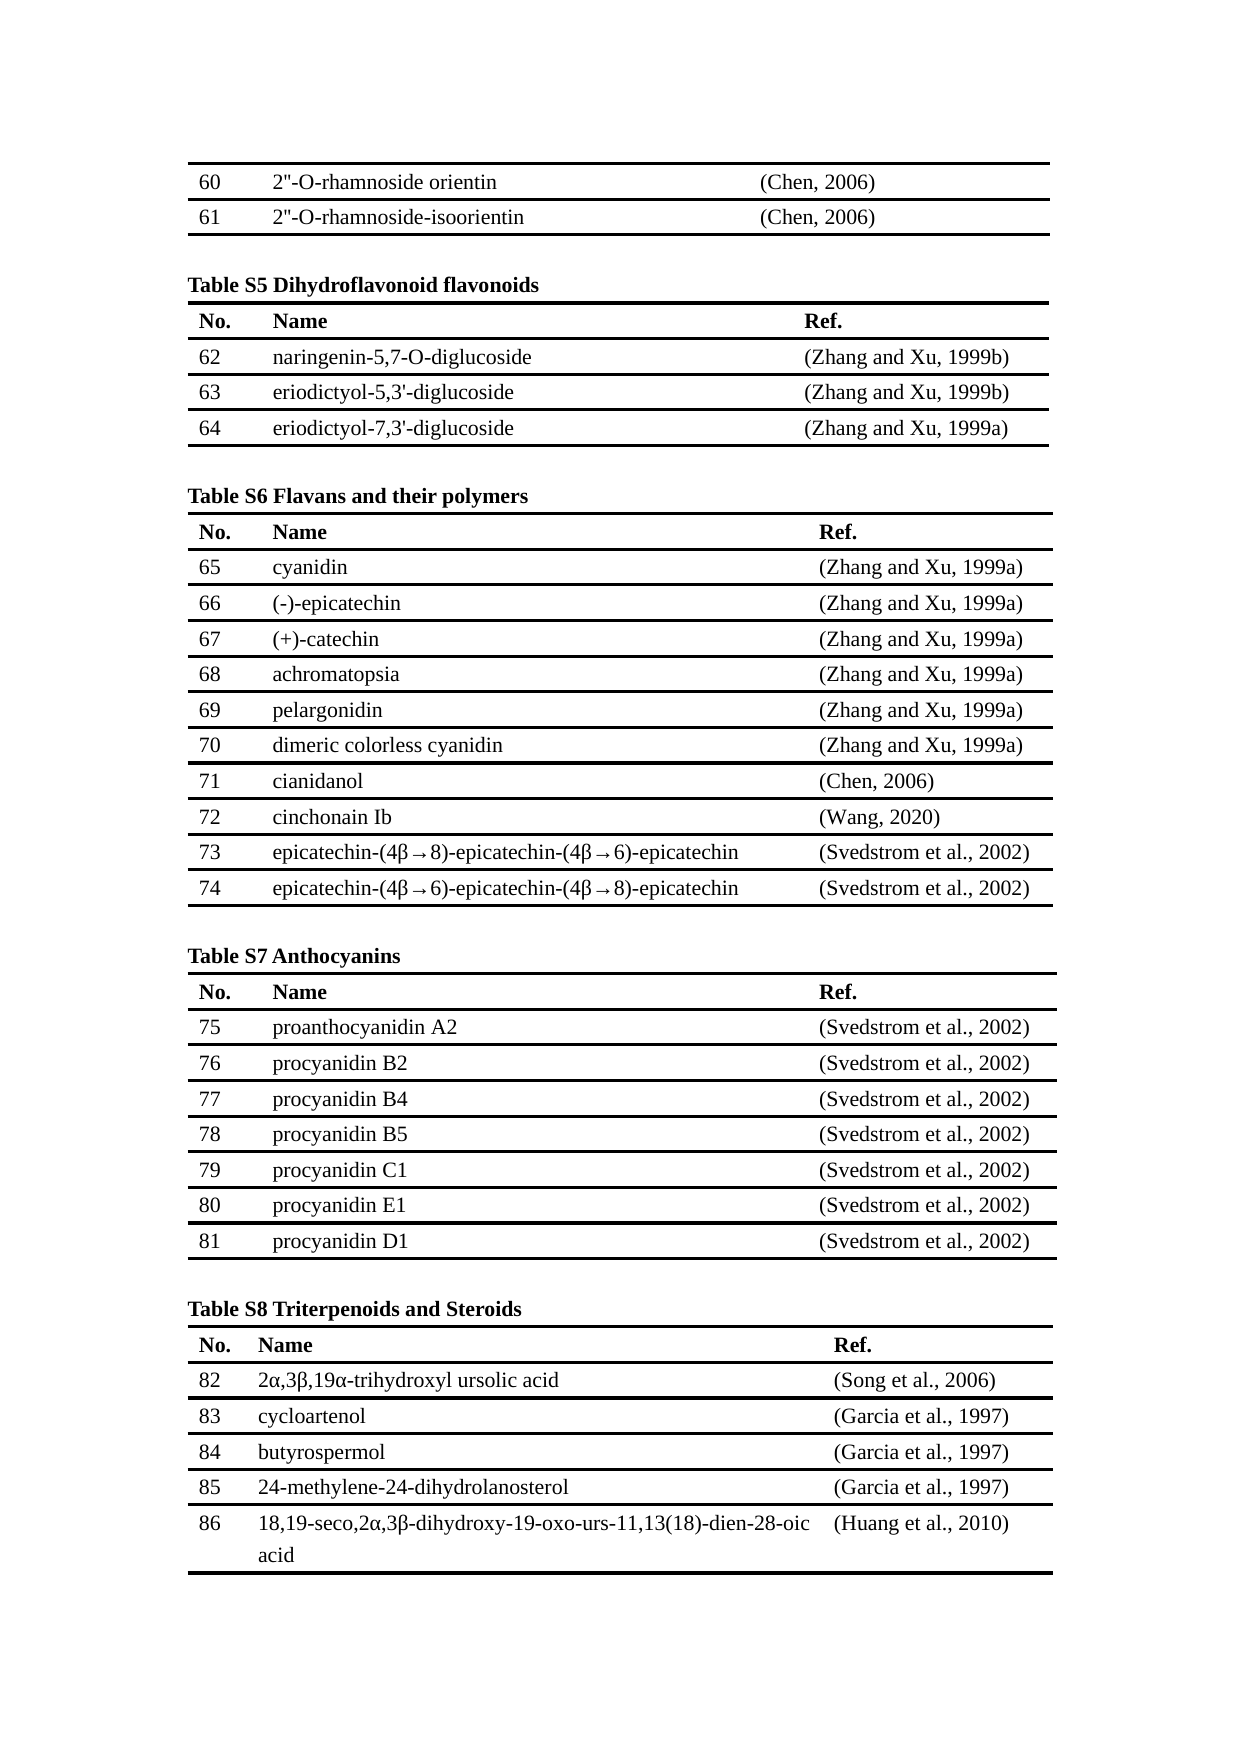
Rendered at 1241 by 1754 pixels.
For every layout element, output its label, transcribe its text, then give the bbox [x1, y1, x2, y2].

table_header Ref. [808, 515, 1053, 548]
table_cell (Zhang and Xu, 1999a) [808, 586, 1053, 619]
table_cell 78 [188, 1118, 261, 1150]
table_cell procyanidin B4 [261, 1082, 808, 1114]
table_cell 75 [188, 1011, 261, 1043]
table_cell (Svedstrom et al., 2002) [808, 836, 1053, 868]
table_cell 64 [188, 411, 261, 444]
table_cell 62 [188, 340, 261, 373]
table_cell 2''-O-rhamnoside-isoorientin [261, 201, 749, 233]
table_cell 67 [188, 622, 261, 654]
table_cell (Svedstrom et al., 2002) [808, 1082, 1057, 1114]
table_cell (Zhang and Xu, 1999b) [793, 376, 1048, 408]
table_cell (Garcia et al., 1997) [823, 1435, 1053, 1468]
table_cell (Garcia et al., 1997) [823, 1471, 1053, 1503]
table_cell (Chen, 2006) [749, 201, 1050, 233]
table_cell (Garcia et al., 1997) [823, 1400, 1053, 1432]
table_cell (Zhang and Xu, 1999b) [793, 340, 1048, 373]
table_cell eriodictyol-5,3'-diglucoside [261, 376, 793, 408]
table_cell procyanidin B2 [261, 1046, 808, 1079]
table_cell (Svedstrom et al., 2002) [808, 1153, 1057, 1186]
table_cell 60 [188, 165, 261, 198]
table_header Ref. [808, 975, 1057, 1008]
table_header Name [261, 515, 808, 548]
table_cell 71 [188, 765, 261, 797]
table_cell pelargonidin [261, 693, 808, 726]
table_header Name [247, 1328, 822, 1361]
table_cell procyanidin E1 [261, 1189, 808, 1221]
table_cell 77 [188, 1082, 261, 1114]
text Table S8 Triterpenoids and Steroids [187, 1293, 1053, 1325]
table_cell 82 [188, 1364, 247, 1396]
text Table S6 Flavans and their polymers [187, 479, 1053, 512]
table_cell 83 [188, 1400, 247, 1432]
table_cell (Chen, 2006) [808, 765, 1053, 797]
table_cell 61 [188, 201, 261, 233]
table_cell 76 [188, 1046, 261, 1079]
table_cell (Wang, 2020) [808, 800, 1053, 833]
table_cell 68 [188, 658, 261, 690]
table_cell dimeric colorless cyanidin [261, 729, 808, 761]
table_cell 66 [188, 586, 261, 619]
table_cell 18,19-seco,2α,3β-dihydroxy-19-oxo-urs-11,13(18)-dien-28-oic acid [247, 1506, 822, 1571]
table_cell (Huang et al., 2010) [823, 1506, 1053, 1571]
table_cell 84 [188, 1435, 247, 1468]
table_header No. [188, 515, 261, 548]
table_cell 79 [188, 1153, 261, 1186]
table_cell procyanidin B5 [261, 1118, 808, 1150]
table_cell (Zhang and Xu, 1999a) [808, 658, 1053, 690]
table_header Ref. [793, 305, 1048, 337]
table_cell (Zhang and Xu, 1999a) [793, 411, 1048, 444]
table_cell 2α,3β,19α-trihydroxyl ursolic acid [247, 1364, 822, 1396]
table_header Ref. [823, 1328, 1053, 1361]
table_cell cycloartenol [247, 1400, 822, 1432]
table_cell (-)-epicatechin [261, 586, 808, 619]
table_cell procyanidin C1 [261, 1153, 808, 1186]
table_cell 73 [188, 836, 261, 868]
table_cell 65 [188, 551, 261, 583]
table_cell (+)-catechin [261, 622, 808, 654]
table_cell 81 [188, 1225, 261, 1257]
table_cell cinchonain Ib [261, 800, 808, 833]
table_cell cianidanol [261, 765, 808, 797]
table_cell (Svedstrom et al., 2002) [808, 1189, 1057, 1221]
table_cell epicatechin-(4β→8)-epicatechin-(4β→6)-epicatechin [261, 836, 808, 868]
table_cell (Svedstrom et al., 2002) [808, 1011, 1057, 1043]
table_cell 24-methylene-24-dihydrolanosterol [247, 1471, 822, 1503]
table_cell proanthocyanidin A2 [261, 1011, 808, 1043]
table_cell 86 [188, 1506, 247, 1571]
table_header No. [188, 975, 261, 1008]
table_cell procyanidin D1 [261, 1225, 808, 1257]
table_header Name [261, 975, 808, 1008]
table_cell 85 [188, 1471, 247, 1503]
table_cell butyrospermol [247, 1435, 822, 1468]
table_cell (Svedstrom et al., 2002) [808, 1225, 1057, 1257]
table_cell cyanidin [261, 551, 808, 583]
table_cell naringenin-5,7-O-diglucoside [261, 340, 793, 373]
table_cell eriodictyol-7,3'-diglucoside [261, 411, 793, 444]
table_cell (Svedstrom et al., 2002) [808, 1118, 1057, 1150]
table_cell achromatopsia [261, 658, 808, 690]
table_cell 80 [188, 1189, 261, 1221]
table_header No. [188, 1328, 247, 1361]
table_cell 74 [188, 871, 261, 904]
table_cell 2''-O-rhamnoside orientin [261, 165, 749, 198]
table_cell (Zhang and Xu, 1999a) [808, 622, 1053, 654]
table_cell 63 [188, 376, 261, 408]
table_cell 70 [188, 729, 261, 761]
table_cell (Zhang and Xu, 1999a) [808, 693, 1053, 726]
table_cell (Zhang and Xu, 1999a) [808, 551, 1053, 583]
table_cell (Zhang and Xu, 1999a) [808, 729, 1053, 761]
table_cell (Svedstrom et al., 2002) [808, 1046, 1057, 1079]
table_cell 69 [188, 693, 261, 726]
table_header No. [188, 305, 261, 337]
table_cell (Svedstrom et al., 2002) [808, 871, 1053, 904]
text Table S7 Anthocyanins [187, 939, 1053, 972]
table_header Name [261, 305, 793, 337]
table_cell 72 [188, 800, 261, 833]
text Table S5 Dihydroflavonoid flavonoids [187, 269, 1053, 301]
table_cell (Song et al., 2006) [823, 1364, 1053, 1396]
table_cell (Chen, 2006) [749, 165, 1050, 198]
table_cell epicatechin-(4β→6)-epicatechin-(4β→8)-epicatechin [261, 871, 808, 904]
